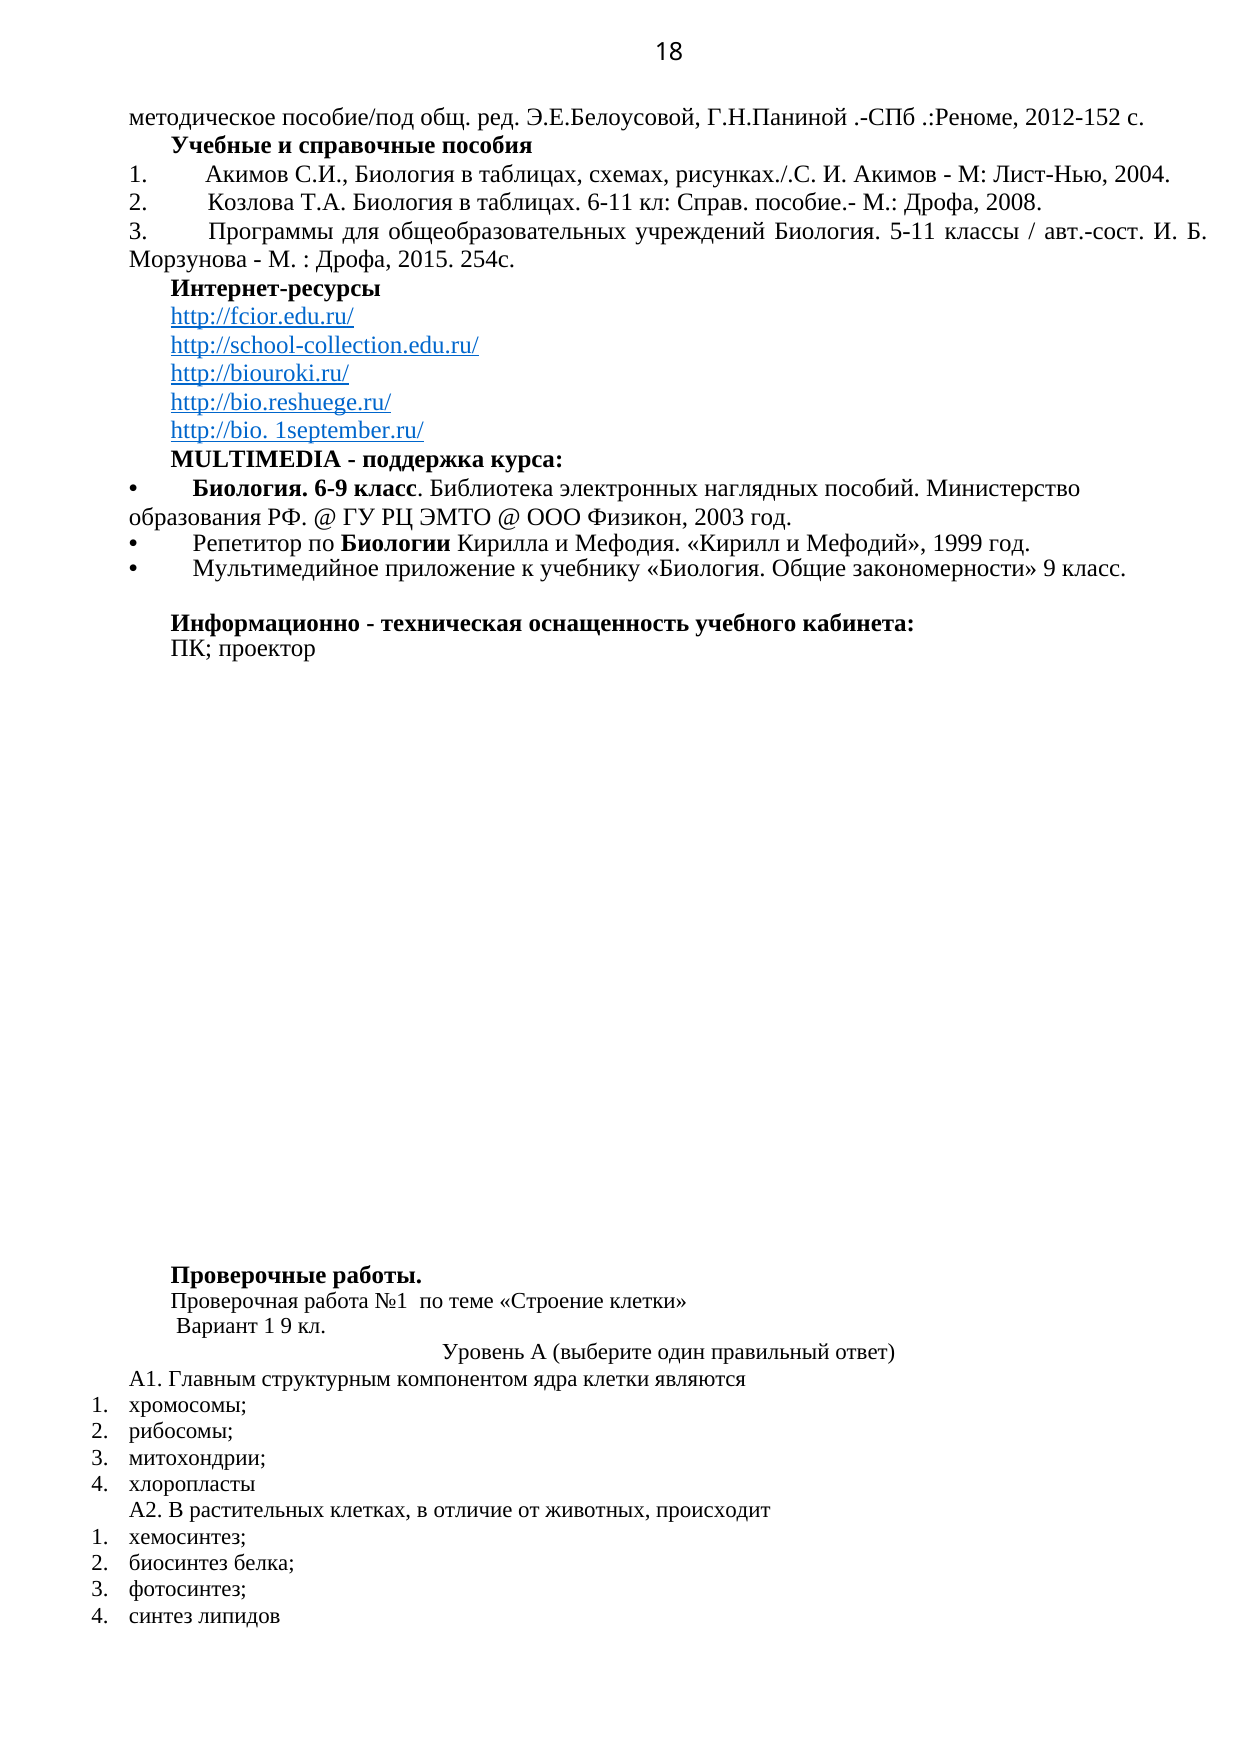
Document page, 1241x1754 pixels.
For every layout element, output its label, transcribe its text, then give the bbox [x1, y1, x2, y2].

text Информационно - техническая оснащенность учебного кабинета: [170, 611, 1209, 636]
list Козлова Т.А. Биология в таблицах. 6-11 кл: Справ. пособие.- М.: Дрофа, 2008. [129, 188, 1209, 216]
text Проверочные работы. [170, 1263, 1209, 1288]
text http://bio. 1september.ru/ [170, 416, 1209, 445]
text http://biouroki.ru/ [170, 359, 1209, 388]
text Проверочная работа №1 по теме «Строение клетки» [170, 1288, 1209, 1313]
list хемосинтез; [91, 1523, 1209, 1549]
text Уровень А (выберите один правильный ответ) [129, 1338, 1209, 1365]
list Программы для общеобразовательных учреждений Биология. 5-11 классы / авт.-сост. И. Б. Морзунова - М. : Дрофа, 2015. 254с. [129, 216, 1209, 273]
list хлоропласты [91, 1470, 1209, 1496]
text ПК; проектор [170, 636, 1209, 661]
list фотосинтез; [91, 1576, 1209, 1602]
list Биология. 6-9 класс. Библиотека электронных наглядных пособий. Министерство образования РФ. @ ГУ РЦ ЭМТО @ ООО Физикон, 2003 год. [129, 473, 1209, 531]
list рибосомы; [91, 1417, 1209, 1444]
text Учебные и справочные пособия [170, 131, 1209, 159]
text http://school-collection.edu.ru/ [170, 331, 1209, 359]
text А2. В растительных клетках, в отличие от животных, происходит [129, 1496, 1209, 1523]
text Интернет-ресурсы [170, 273, 1209, 302]
list Репетитор по Биологии Кирилла и Мефодия. «Кирилл и Мефодий», 1999 год. [129, 531, 1209, 556]
text MULTIMEDIA - поддержка курса: [170, 445, 1209, 473]
list Мультимедийное приложение к учебнику «Биология. Общие закономерности» 9 класс. [129, 556, 1209, 581]
text http://bio.reshuege.ru/ [170, 388, 1209, 416]
text А1. Главным структурным компонентом ядра клетки являются [129, 1365, 1209, 1391]
list биосинтез белка; [91, 1549, 1209, 1576]
text Вариант 1 9 кл. [170, 1313, 1209, 1338]
list синтез липидов [91, 1602, 1209, 1628]
list хромосомы; [91, 1391, 1209, 1417]
text http://fcior.edu.ru/ [170, 302, 1209, 331]
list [129, 102, 1209, 131]
list Акимов С.И., Биология в таблицах, схемах, рисунках./.С. И. Акимов - М: Лист-Нью, 2004. [129, 159, 1209, 188]
list митохондрии; [91, 1444, 1209, 1470]
